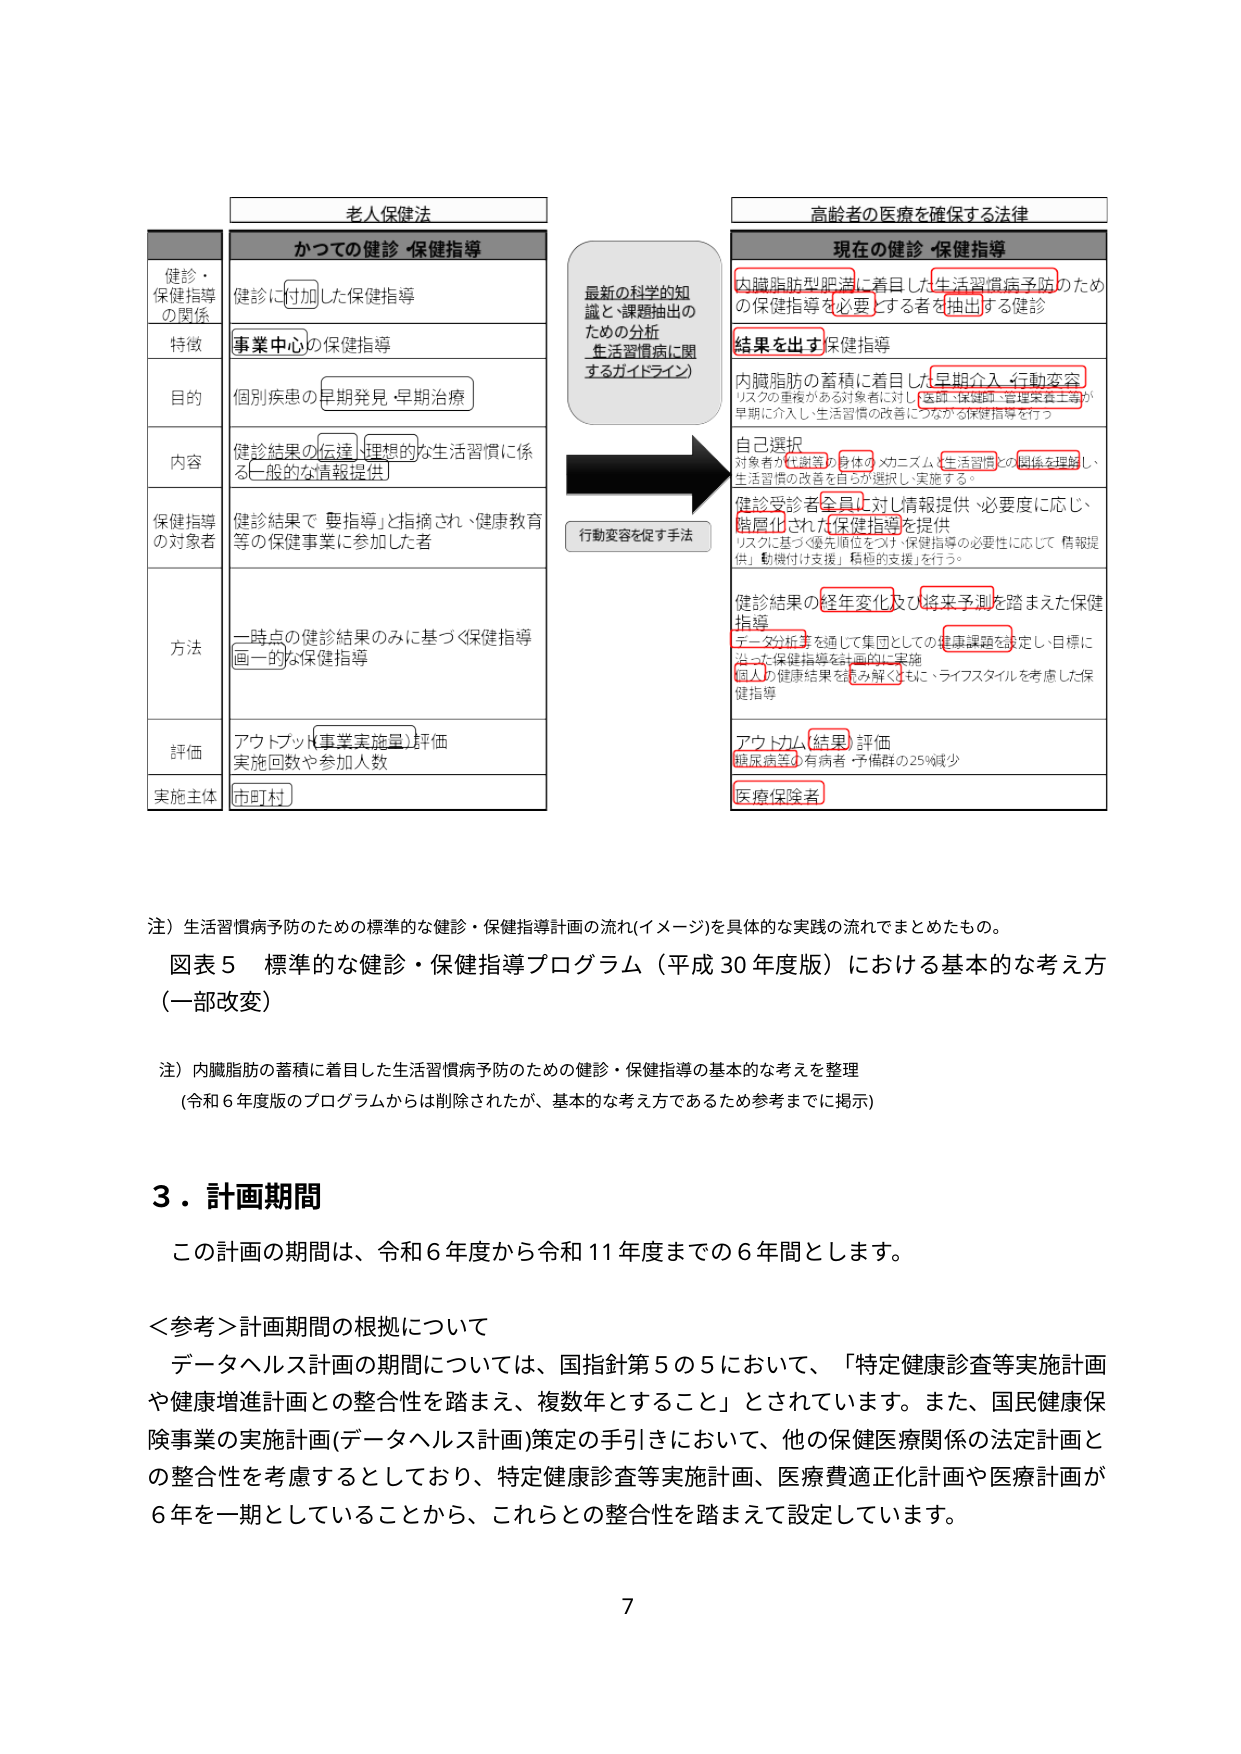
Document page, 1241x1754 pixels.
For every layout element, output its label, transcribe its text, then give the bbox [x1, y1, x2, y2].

text この計画の期間は、令和６年度から令和11年度までの６年間とします。 [148, 1232, 1107, 1269]
text ＜参考＞計画期間の根拠について [148, 1307, 1107, 1344]
text データヘルス計画の期間については、国指針第５の５において、「特定健康診査等実施計画や健康増進計画との整合性を踏まえ、複数年とすること」とされています。また、国民健康保険事業の実施計画(データヘルス計画)策定の手引きにおいて、他の保健医療関係の法定計画との整合性を考慮するとしており、特定健康診査等実施計画、医療費適正化計画や医療計画が６年を一期としていることから、これらとの整合性を踏まえて設定しています。 [148, 1344, 1107, 1532]
text ３．計画期間 [148, 1157, 1107, 1232]
text 注）生活習慣病予防のための標準的な健診・保健指導計画の流れ(イメージ)を具体的な実践の流れでまとめたもの。 [148, 907, 1107, 944]
text (令和６年度版のプログラムからは削除されたが、基本的な考え方であるため参考までに掲示) [148, 1082, 1107, 1119]
text 図表５ 標準的な健診・保健指導プログラム（平成30年度版）における基本的な考え方（一部改変） [148, 944, 1107, 1019]
text 注）内臓脂肪の蓄積に着目した生活習慣病予防のための健診・保健指導の基本的な考えを整理 [159, 1057, 1107, 1082]
